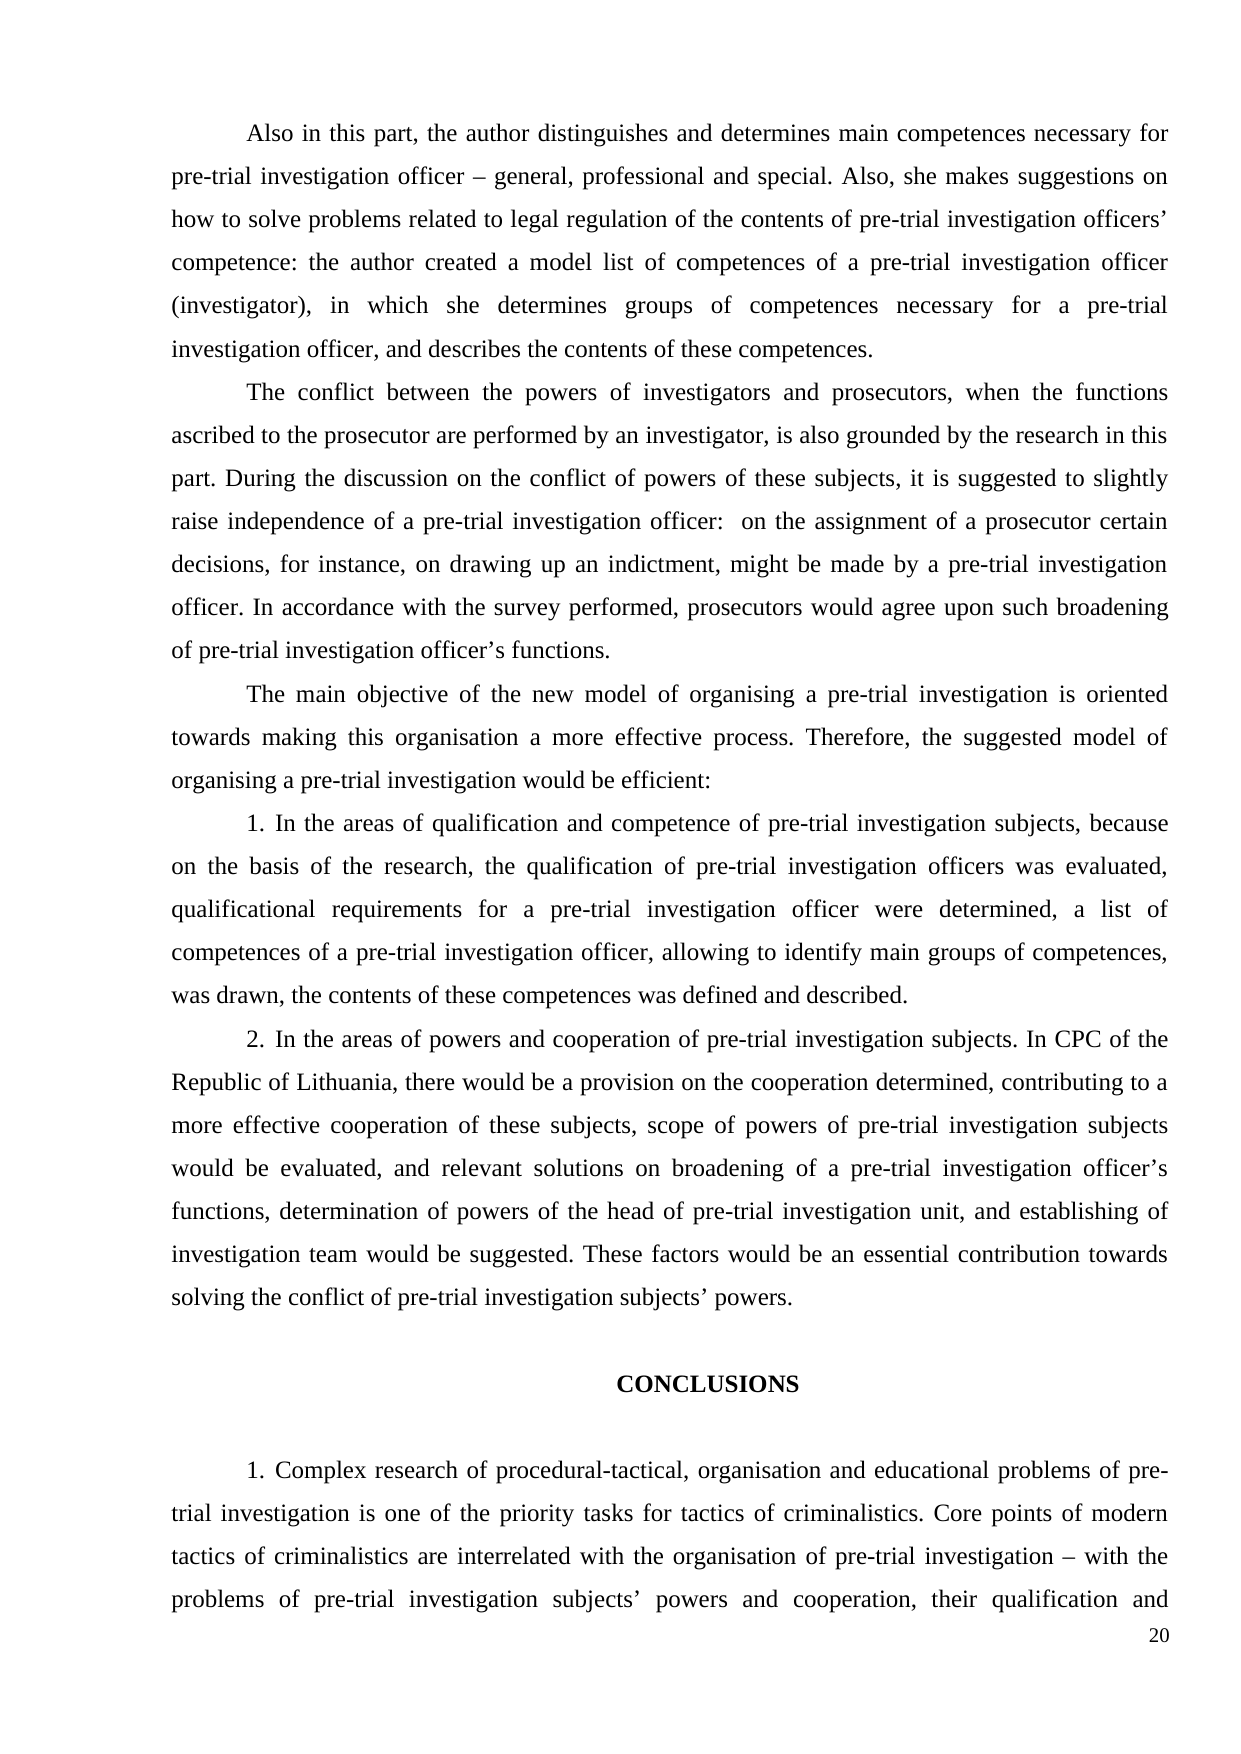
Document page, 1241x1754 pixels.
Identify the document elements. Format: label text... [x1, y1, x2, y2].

text The conflict between the powers of investigators and prosecutors, when the functions ascribed to the prosecutor are performed by an investigator, is also grounded by the research in this part. During the discussion on the conflict of powers of these subjects, it is suggested to slightly raise independence of a pre-trial investigation officer: on the assignment of a prosecutor certain decisions, for instance, on drawing up an indictment, might be made by a pre-trial investigation officer. In accordance with the survey performed, prosecutors would agree upon such broadening of pre-trial investigation officer’s functions. [171, 377, 1169, 664]
text CONCLUSIONS [246, 1369, 1169, 1397]
list In the areas of qualification and competence of pre-trial investigation subjects, because on the basis of the research, the qualification of pre-trial investigation officers was evaluated, qualificational requirements for a pre-trial investigation officer were determined, a list of competences of a pre-trial investigation officer, allowing to identify main groups of competences, was drawn, the contents of these competences was defined and described. [171, 808, 1169, 1009]
text The main objective of the new model of organising a pre-trial investigation is oriented towards making this organisation a more effective process. Therefore, the suggested model of organising a pre-trial investigation would be efficient: [171, 679, 1169, 794]
list In the areas of powers and cooperation of pre-trial investigation subjects. In CPC of the Republic of Lithuania, there would be a provision on the cooperation determined, contributing to a more effective cooperation of these subjects, scope of powers of pre-trial investigation subjects would be evaluated, and relevant solutions on broadening of a pre-trial investigation officer’s functions, determination of powers of the head of pre-trial investigation unit, and establishing of investigation team would be suggested. These factors would be an essential contribution towards solving the conflict of pre-trial investigation subjects’ powers. [171, 1024, 1169, 1311]
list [171, 1455, 1169, 1613]
text Also in this part, the author distinguishes and determines main competences necessary for pre-trial investigation officer – general, professional and special. Also, she makes suggestions on how to solve problems related to legal regulation of the contents of pre-trial investigation officers’ competence: the author created a model list of competences of a pre-trial investigation officer (investigator), in which she determines groups of competences necessary for a pre-trial investigation officer, and describes the contents of these competences. [171, 118, 1169, 362]
